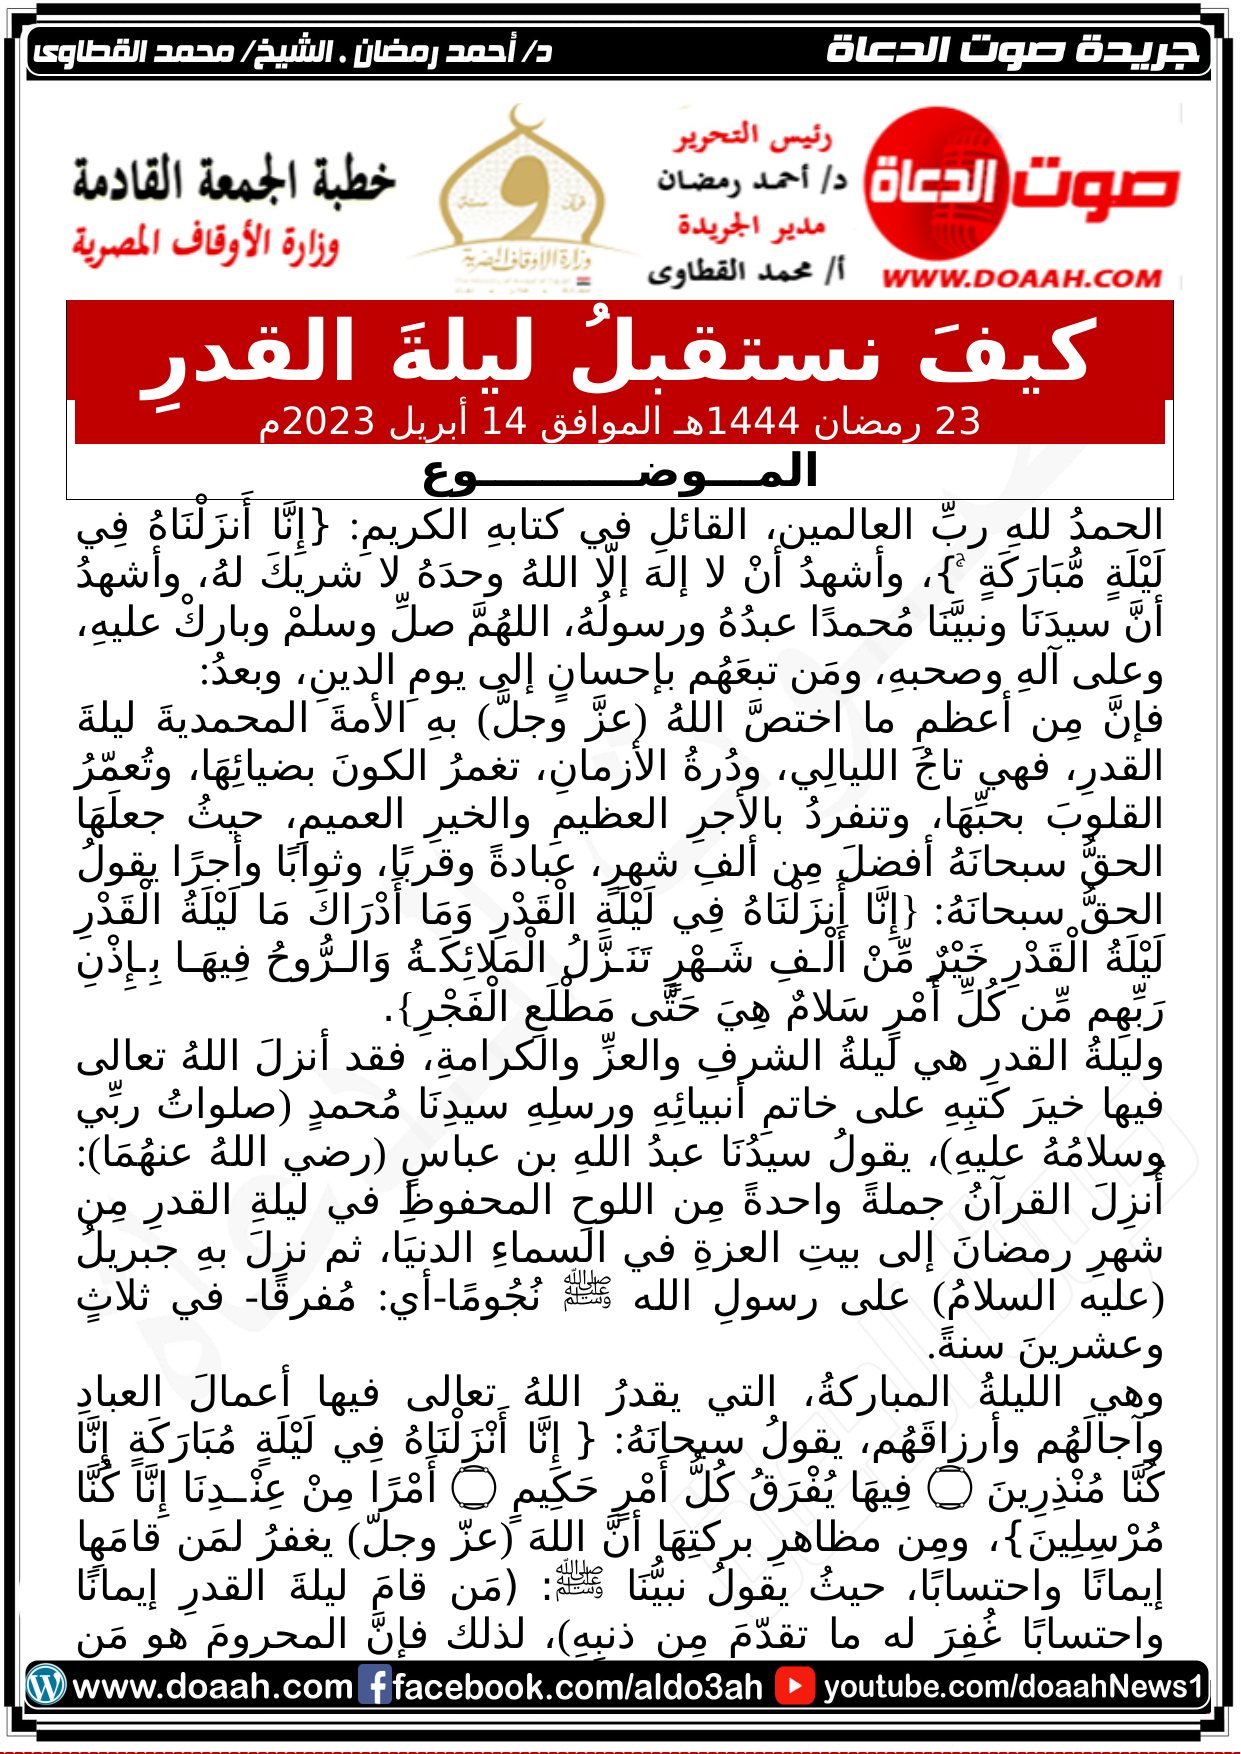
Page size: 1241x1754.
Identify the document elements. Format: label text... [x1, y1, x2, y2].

text الحمدُ للهِ ربِّ العالمين، القائلِ في كتابهِ الكريمِ: {إِنَّا أَنزَلْنَاهُ فِي لَيْلَةٍ مُّبَارَكَةٍ ۚ}، وأشهدُ أنْ لا إلهَ إلّا اللهُ وحدَهُ لا شريكَ لهُ، وأشهدُ أنَّ سيدَنَا ونبيَّنَا مُحمدًا عبدُهُ ورسولُهُ، اللهُمَّ صلِّ وسلمْ وباركْ عليهِ، وعلى آلهِ وصحبهِ، ومَن تبعَهُم بإحسانٍ إلى يومِ الدينِ، وبعدُ: [75, 500, 1165, 694]
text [75, 1367, 1165, 1659]
picture [0, 0, 1241, 1752]
text كيفَ نستقبلُ ليلةَ القدرِ [67, 300, 1173, 400]
text وليلةُ القدرِ هي ليلةُ الشرفِ والعزِّ والكرامةِ، فقد أنزلَ اللهُ تعالى فيها خيرَ كتبِهِ على خاتمِ أنبيائِهِ ورسلِهِ سيدِنَا مُحمدٍ (صلواتُ ربِّي وسلامُهُ عليهِ)، يقولُ سيدُنَا عبدُ اللهِ بن عباسٍ (رضي اللهُ عنهُمَا): أُنزِلَ القرآنُ جملةً واحدةً مِن اللوحِ المحفوظِ في ليلةِ القدرِ مِن شهرِ رمضانَ إلى بيتِ العزةِ في السماءِ الدنيَا، ثم نزلَ بهِ جبریلُ (عليه السلامُ) على رسولِ الله ﷺ نُجُومًا-أي: مُفرقًا- في ثلاثٍ وعشرينَ سنةً. [75, 1032, 1165, 1367]
text 23 رمضان 1444هـ الموافق 14 أبريل 2023م [75, 400, 1165, 441]
text فإنَّ مِن أعظمِ ما اختصَّ اللهُ (عزَّ وجلَّ) بهِ الأمةَ المحمديةَ ليلةَ القدرِ، فهي تاجُ الليالِي، ودُرةُ الأزمانِ، تغمرُ الكونَ بضيائِهَا، وتُعمّرُ القلوبَ بحبِّهَا، وتنفردُ بالأجرِ العظيمِ والخيرِ العميمِ، حيثُ جعلَهَا الحقُّ سبحانَهُ أفضلَ مِن ألفِ شهرٍ، عبادةً وقربًا، وثوابًا وأجرًا يقولُ الحقُّ سبحانَهُ: {إِنَّا أَنزَلْنَاهُ فِي لَيْلَةِ الْقَدْرِ وَمَا أَدْرَاكَ مَا لَيْلَةُ الْقَدْرِ لَيْلَةُ الْقَدْرِ خَيْرٌ مِّنْ أَلْفِ شَهْرٍ تَنَزَّلُ الْمَلائِكَةُ وَالرُّوحُ فِيهَا بِإِذْنِ رَبِّهِم مِّن كُلِّ أَمْرٍ سَلامٌ هِيَ حَتَّى مَطْلَعِ الْفَجْرِ}. [75, 694, 1165, 1032]
text المـــوضــــــــــوع [67, 441, 1173, 499]
